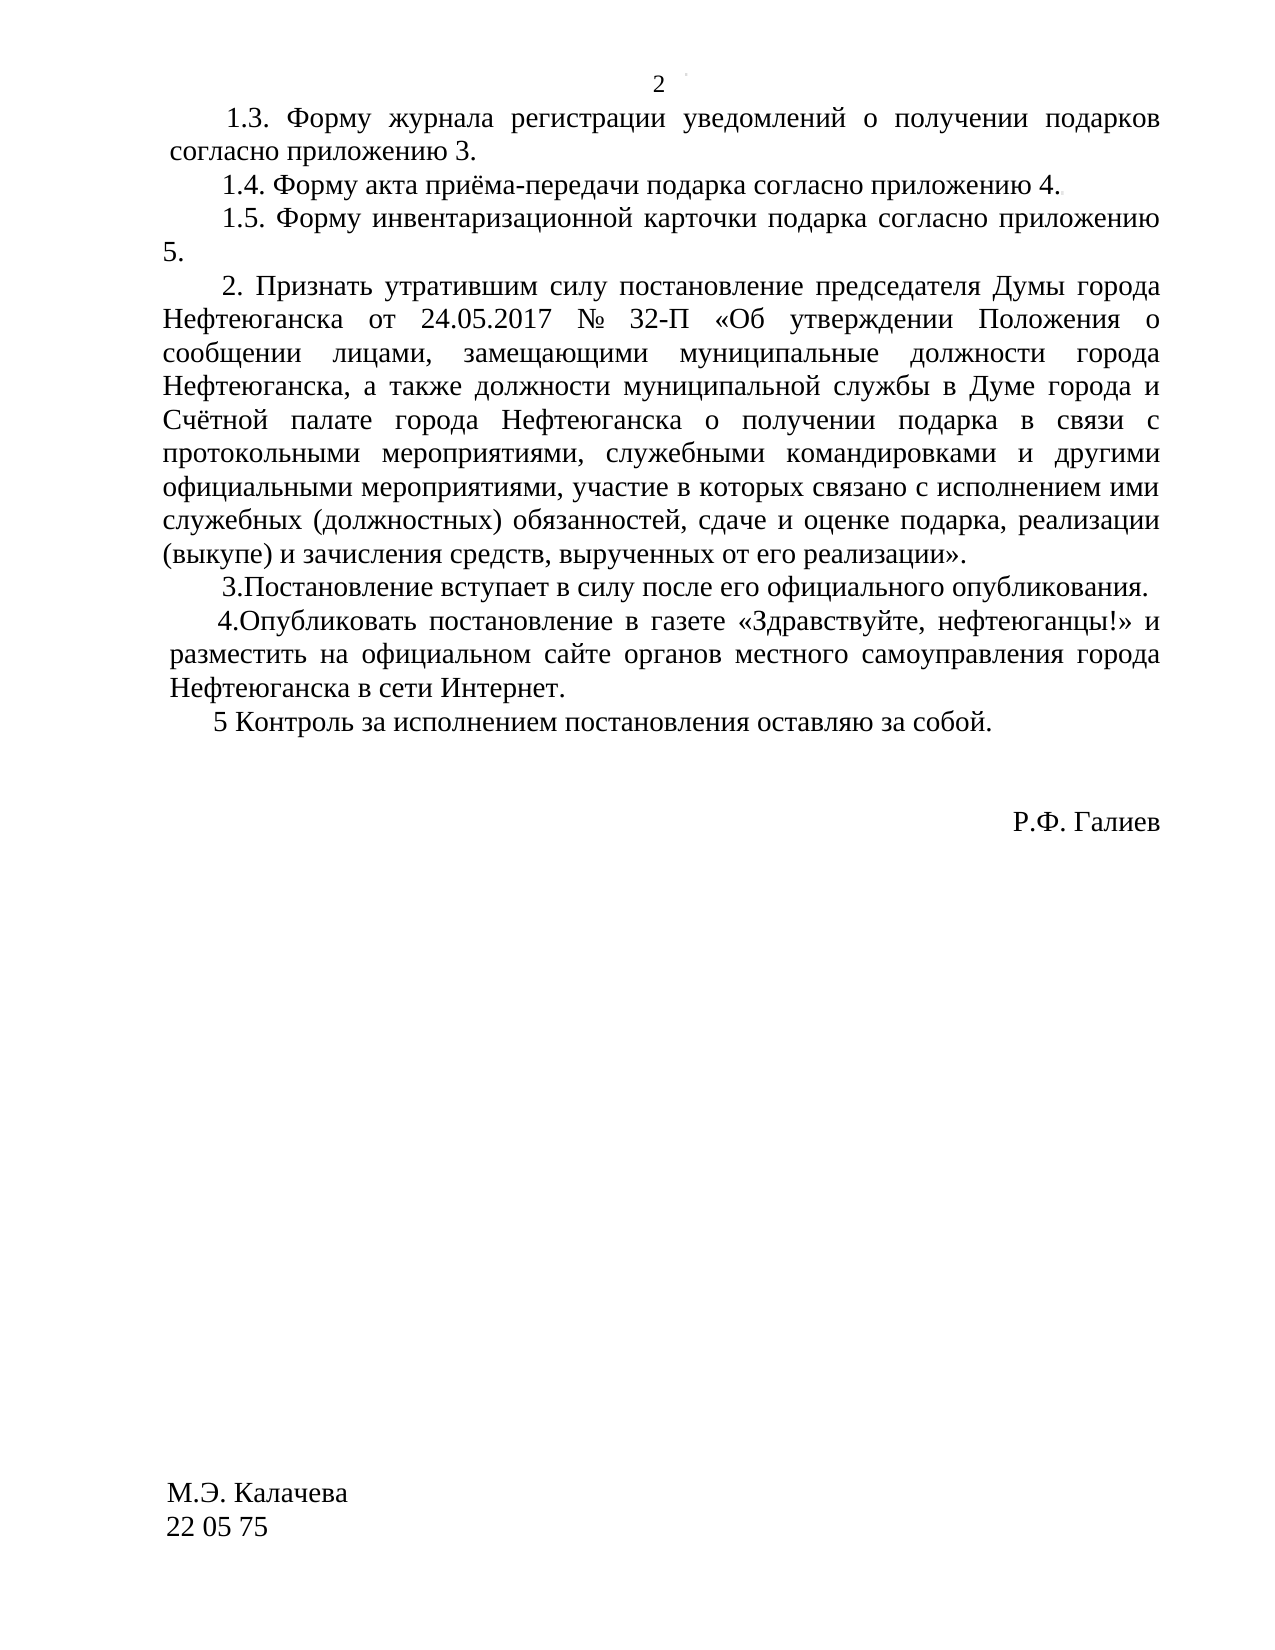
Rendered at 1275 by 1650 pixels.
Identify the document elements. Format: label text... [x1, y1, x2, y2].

text 1.4. Форму акта приёма-передачи подарка согласно приложению 4. [162, 167, 1161, 201]
text 1.5. Форму инвентаризационной карточки подарка согласно приложению 5. [162, 201, 1160, 268]
text 22 05 75 [166, 1509, 1166, 1542]
text Р.Ф. Галиев [162, 804, 1160, 838]
text 2. Признать утратившим силу постановление председателя Думы города Нефтеюганска от 24.05.2017 № 32-П «Об утверждении Положения о сообщении лицами, замещающими муниципальные должности города Нефтеюганска, а также должности муниципальной службы в Думе города и Счётной палате города Нефтеюганска о получении подарка в связи с протокольными мероприятиями, служебными командировками и другими официальными мероприятиями, участие в которых связано с исполнением ими служебных (должностных) обязанностей, сдаче и оценке подарка, реализации (выкупе) и зачисления средств, вырученных от его реализации». [162, 268, 1161, 569]
text 1.3. Форму журнала регистрации уведомлений о получении подарков согласно приложению 3. [169, 100, 1161, 167]
text 4.Опубликовать постановление в газете «Здравствуйте, нефтеюганцы!» и разместить на официальном сайте органов местного самоуправления города Нефтеюганска в сети Интернет. [169, 603, 1161, 704]
text 3.Постановление вступает в силу после его официального опубликования. [162, 569, 1161, 603]
text 5 Контроль за исполнением постановления оставляю за собой. [212, 704, 1161, 737]
text М.Э. Калачева [167, 1475, 1166, 1509]
